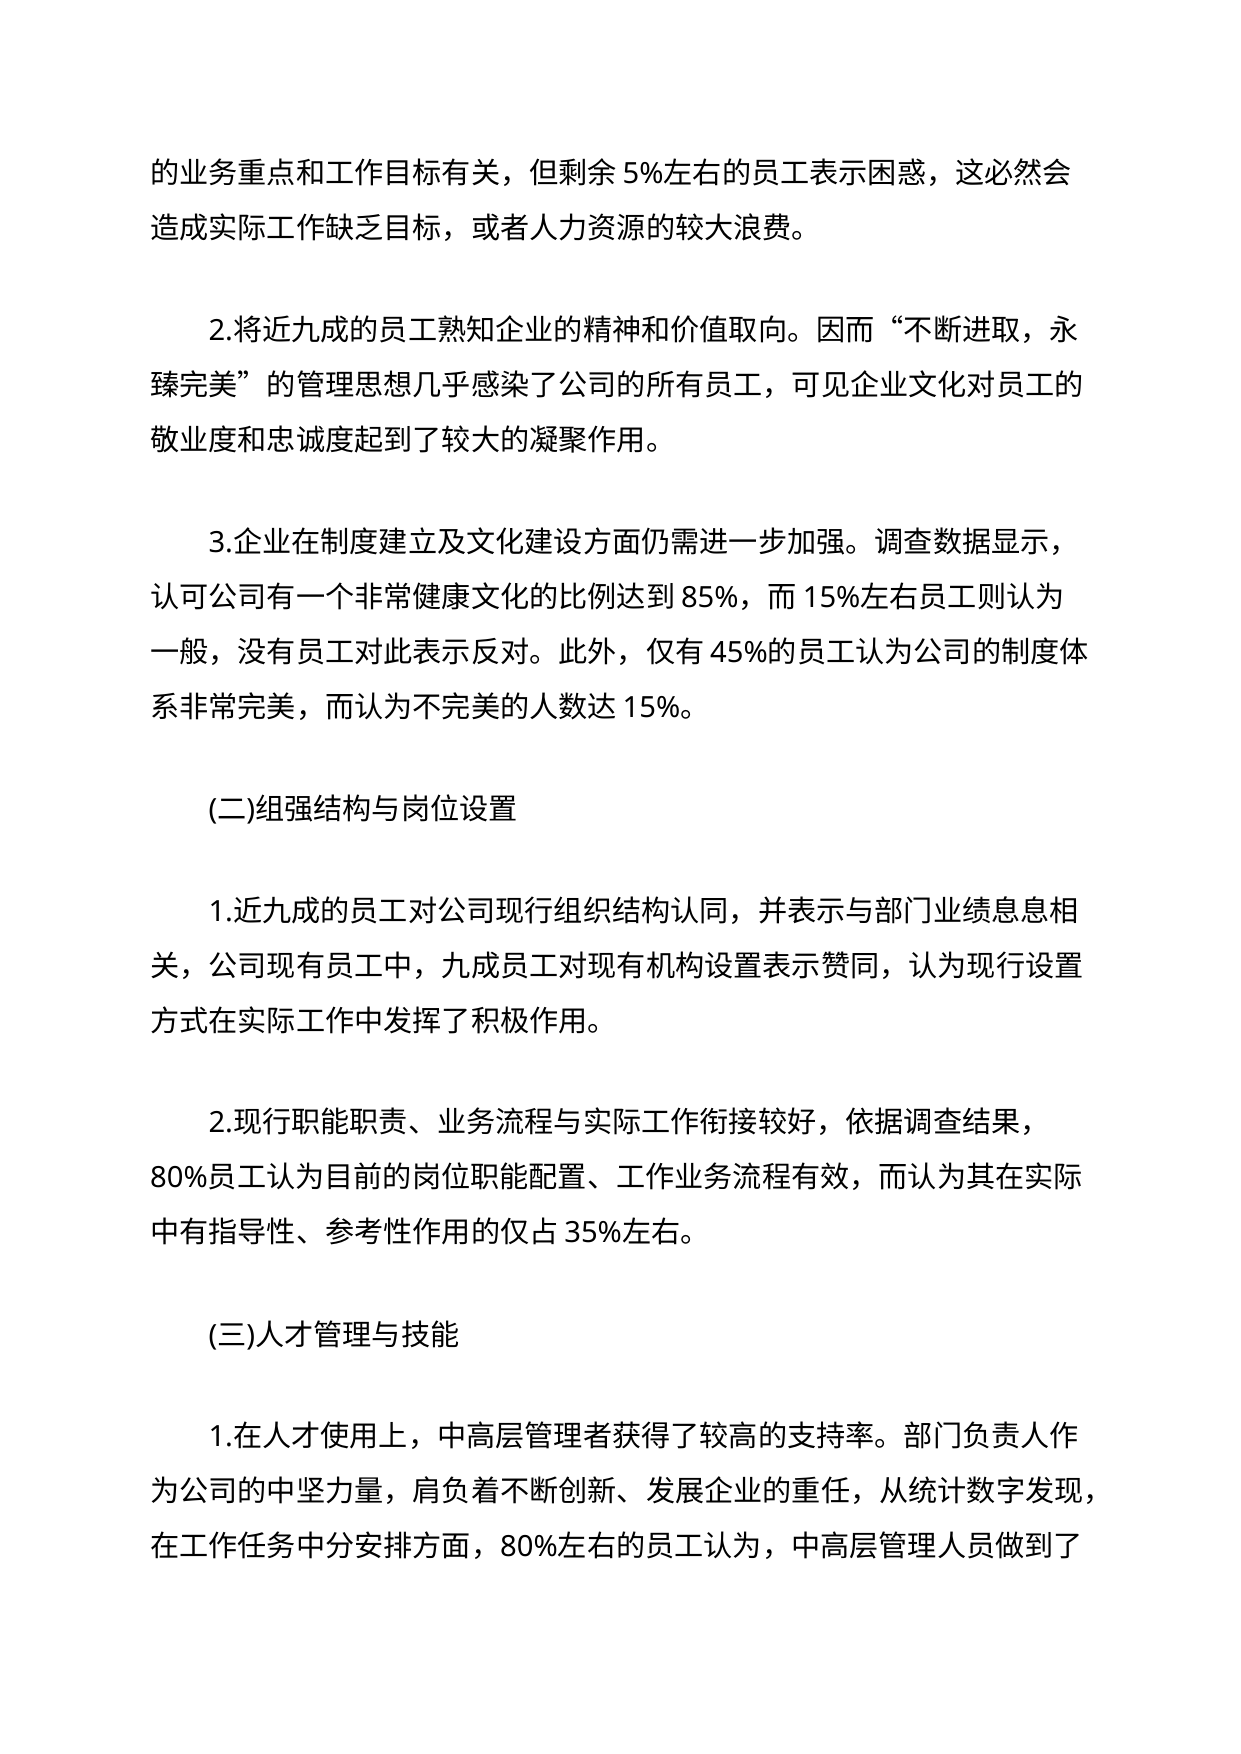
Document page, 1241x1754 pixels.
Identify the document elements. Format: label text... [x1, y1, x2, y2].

text 2.将近九成的员工熟知企业的精神和价值取向。因而“不断进取，永臻完美”的管理思想几乎感染了公司的所有员工，可见企业文化对员工的敬业度和忠诚度起到了较大的凝聚作用。 [150, 307, 1090, 459]
text (二)组强结构与岗位设置 [150, 785, 1090, 828]
text (三)人才管理与技能 [150, 1311, 1090, 1353]
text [150, 150, 1090, 247]
text 2.现行职能职责、业务流程与实际工作衔接较好，依据调查结果，80%员工认为目前的岗位职能配置、工作业务流程有效，而认为其在实际中有指导性、参考性作用的仅占35%左右。 [150, 1099, 1090, 1251]
text 1.近九成的员工对公司现行组织结构认同，并表示与部门业绩息息相关，公司现有员工中，九成员工对现有机构设置表示赞同，认为现行设置方式在实际工作中发挥了积极作用。 [150, 887, 1090, 1039]
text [150, 1413, 1090, 1565]
text 3.企业在制度建立及文化建设方面仍需进一步加强。调查数据显示，认可公司有一个非常健康文化的比例达到85%，而15%左右员工则认为一般，没有员工对此表示反对。此外，仅有45%的员工认为公司的制度体系非常完美，而认为不完美的人数达15%。 [150, 518, 1090, 726]
